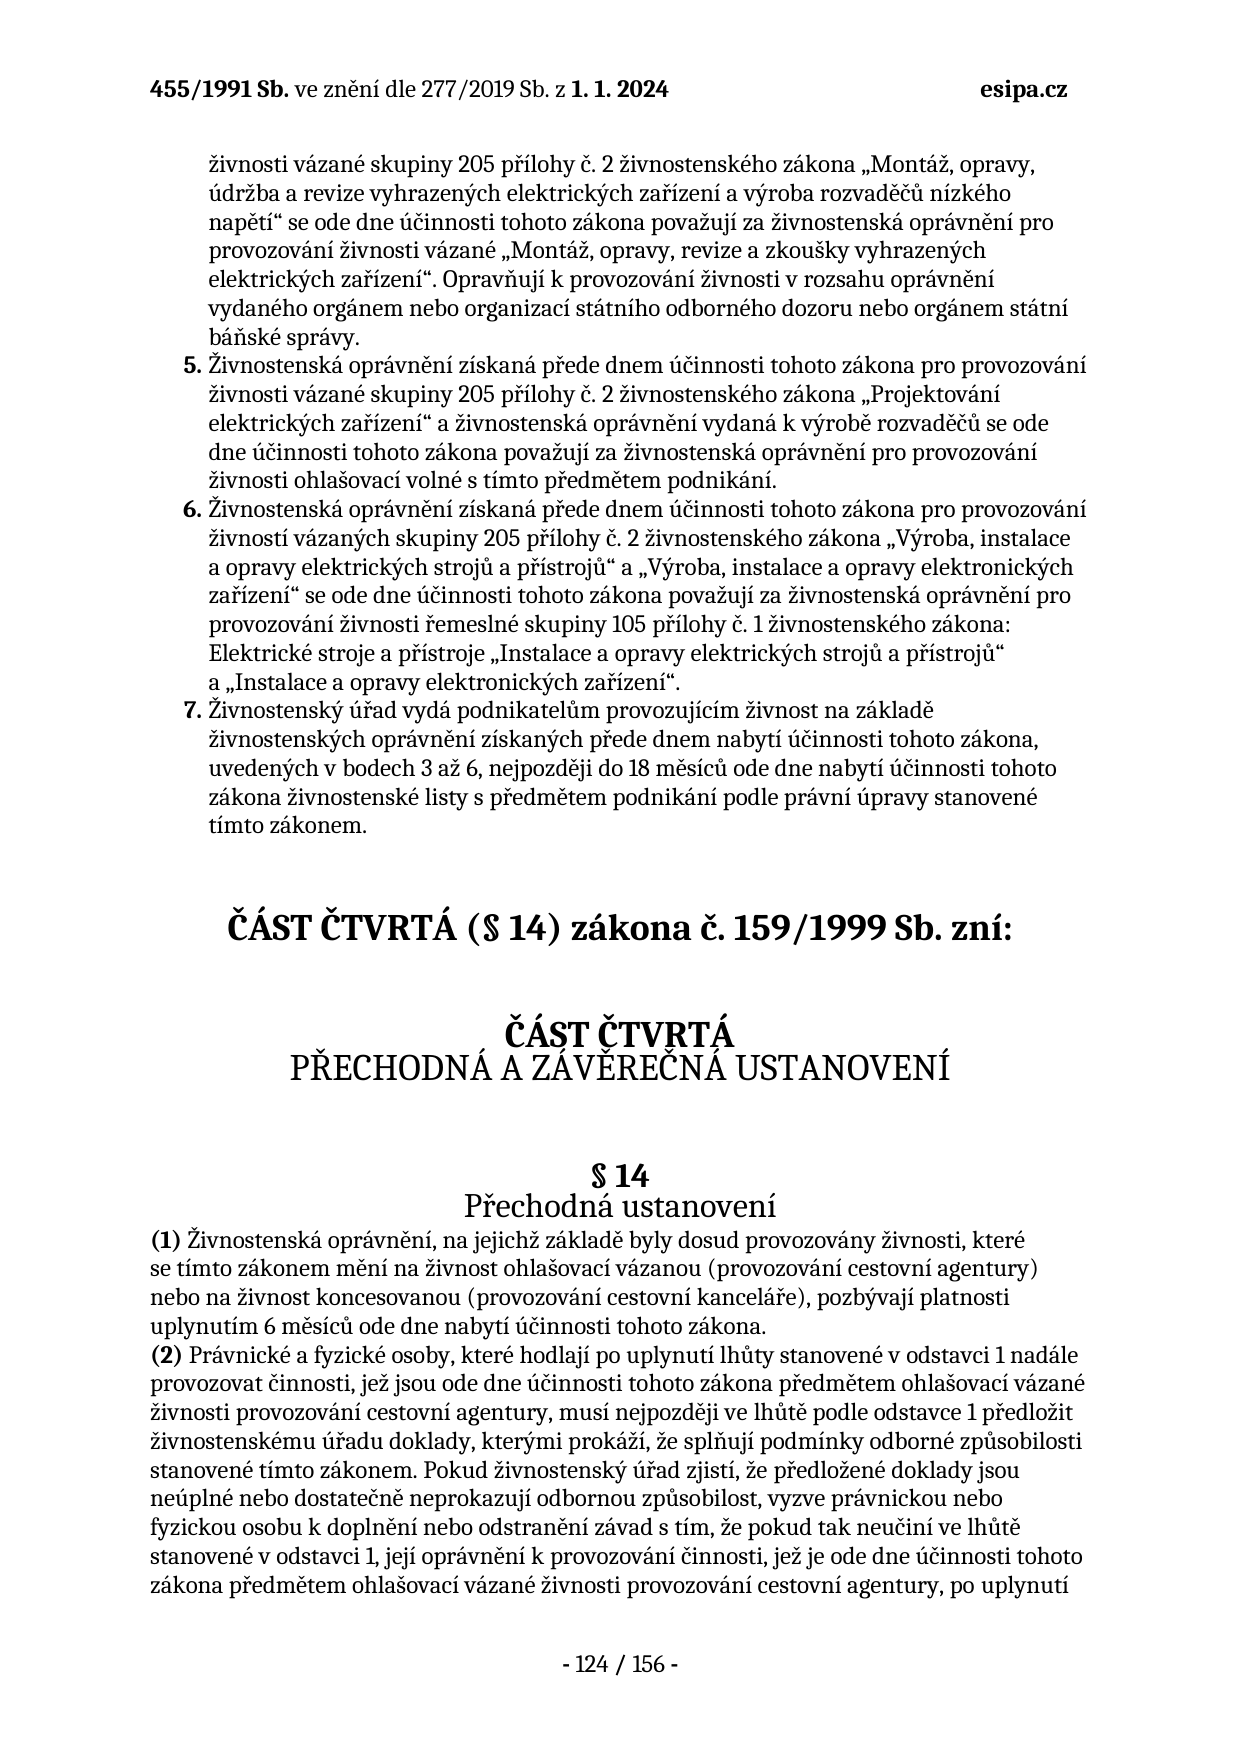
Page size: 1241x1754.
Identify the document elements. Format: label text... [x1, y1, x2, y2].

subtitle § 14 -Přechodná ustanovení [150, 1162, 1090, 1226]
text (1) Živnostenská oprávnění, na jejichž základě byly dosud provozovány živnosti, které se tímto zákonem mění na živnost ohlašovací vázanou (provozování cestovní agentury) nebo na živnost koncesovanou (provozování cestovní kanceláře), pozbývají platnosti uplynutím 6 měsíců ode dne nabytí účinnosti tohoto zákona. [150, 1226, 1090, 1341]
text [150, 150, 1090, 351]
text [150, 1341, 1090, 1599]
text 6. Živnostenská oprávnění získaná přede dnem účinnosti tohoto zákona pro provozování živností vázaných skupiny 205 přílohy č. 2 živnostenského zákona „Výroba, instalace a opravy elektrických strojů a přístrojů“ a „Výroba, instalace a opravy elektronických zařízení“ se ode dne účinnosti tohoto zákona považují za živnostenská oprávnění pro provozování živnosti řemeslné skupiny 105 přílohy č. 1 živnostenského zákona: Elektrické stroje a přístroje „Instalace a opravy elektrických strojů a přístrojů“ a „Instalace a opravy elektronických zařízení“. [150, 495, 1090, 696]
subtitle Část čtvrtá -Přechodná a závěrečná ustanovení [150, 1020, 1090, 1089]
text 5. Živnostenská oprávnění získaná přede dnem účinnosti tohoto zákona pro provozování živnosti vázané skupiny 205 přílohy č. 2 živnostenského zákona „Projektování elektrických zařízení“ a živnostenská oprávnění vydaná k výrobě rozvaděčů se ode dne účinnosti tohoto zákona považují za živnostenská oprávnění pro provozování živnosti ohlašovací volné s tímto předmětem podnikání. [150, 351, 1090, 495]
subtitle ČÁST ČTVRTÁ (§ 14) zákona č. 159/1999 Sb. zní: [150, 913, 1090, 947]
text 7. Živnostenský úřad vydá podnikatelům provozujícím živnost na základě živnostenských oprávnění získaných přede dnem nabytí účinnosti tohoto zákona, uvedených v bodech 3 až 6, nejpozději do 18 měsíců ode dne nabytí účinnosti tohoto zákona živnostenské listy s předmětem podnikání podle právní úpravy stanovené tímto zákonem. [150, 696, 1090, 840]
